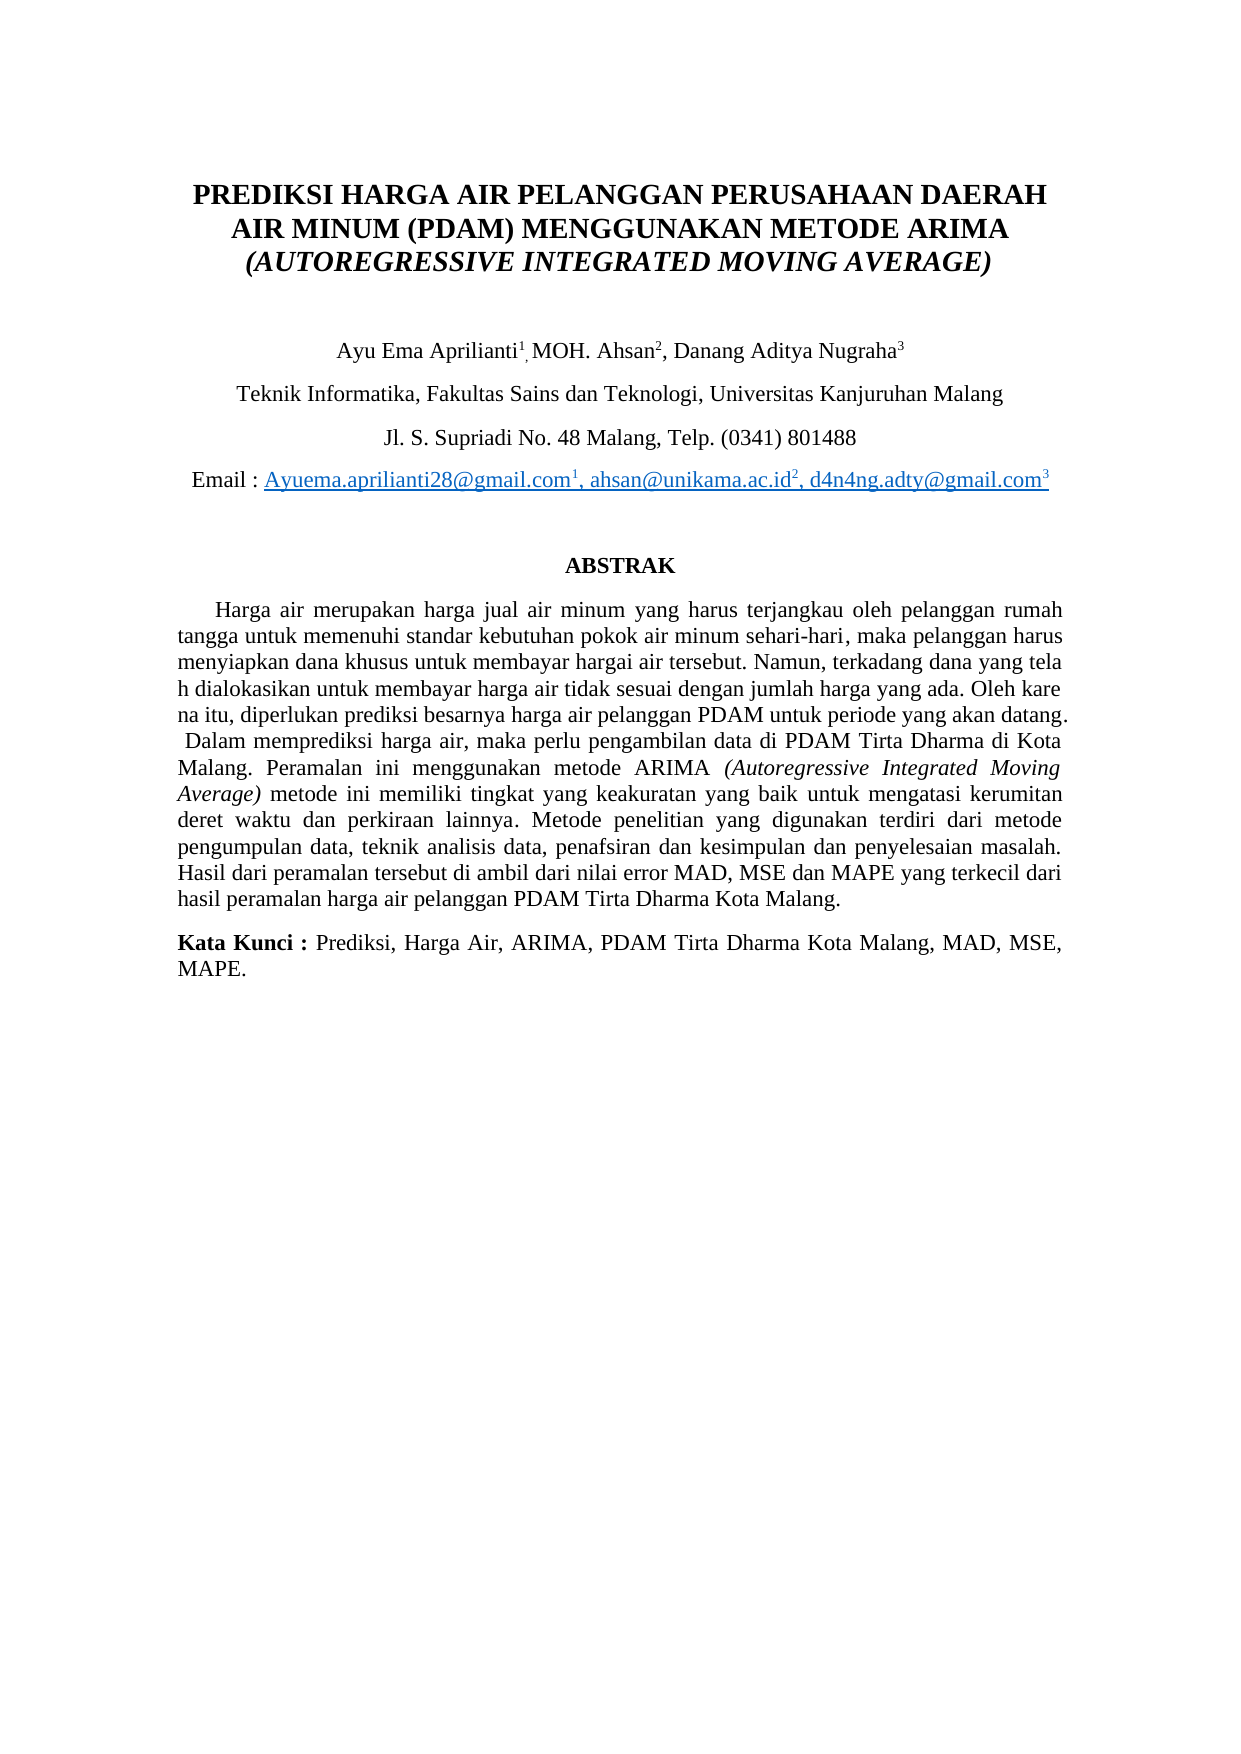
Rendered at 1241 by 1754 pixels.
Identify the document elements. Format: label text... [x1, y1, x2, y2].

text ABSTRAK [177, 553, 1063, 579]
text Harga air merupakan harga jual air minum yang harus terjangkau oleh pelanggan rumah tangga untuk memenuhi standar kebutuhan pokok air minum sehari-hari, maka pelanggan harus menyiapkan dana khusus untuk membayar hargai air tersebut. Namun, terkadang dana yang telah dialokasikan untuk membayar harga air tidak sesuai dengan jumlah harga yang ada. Oleh karena itu, diperlukan prediksi besarnya harga air pelanggan PDAM untuk periode yang akan datang. Dalam memprediksi harga air, maka perlu pengambilan data di PDAM Tirta Dharma di Kota Malang. Peramalan ini menggunakan metode ARIMA (Autoregressive Integrated Moving Average) metode ini memiliki tingkat yang keakuratan yang baik untuk mengatasi kerumitan deret waktu dan perkiraan lainnya. Metode penelitian yang digunakan terdiri dari metode pengumpulan data, teknik analisis data, penafsiran dan kesimpulan dan penyelesaian masalah. Hasil dari peramalan tersebut di ambil dari nilai error MAD, MSE dan MAPE yang terkecil dari hasil peramalan harga air pelanggan PDAM Tirta Dharma Kota Malang. [177, 596, 1063, 912]
text Teknik Informatika, Fakultas Sains dan Teknologi, Universitas Kanjuruhan Malang [177, 381, 1063, 407]
text PREDIKSI HARGA AIR PELANGGAN PERUSAHAAN DAERAH AIR MINUM (PDAM) MENGGUNAKAN METODE ARIMA (AUTOREGRESSIVE INTEGRATED MOVING AVERAGE) [177, 177, 1063, 278]
text Email : Ayuema.aprilianti28@gmail.com1, ahsan@unikama.ac.id2, d4n4ng.adty@gmail.com3 [177, 467, 1063, 493]
text Ayu Ema Aprilianti1, MOH. Ahsan2, Danang Aditya Nugraha3 [177, 337, 1063, 364]
text Kata Kunci : Prediksi, Harga Air, ARIMA, PDAM Tirta Dharma Kota Malang, MAD, MSE, MAPE. [177, 928, 1063, 981]
text Jl. S. Supriadi No. 48 Malang, Telp. (0341) 801488 [177, 423, 1063, 450]
